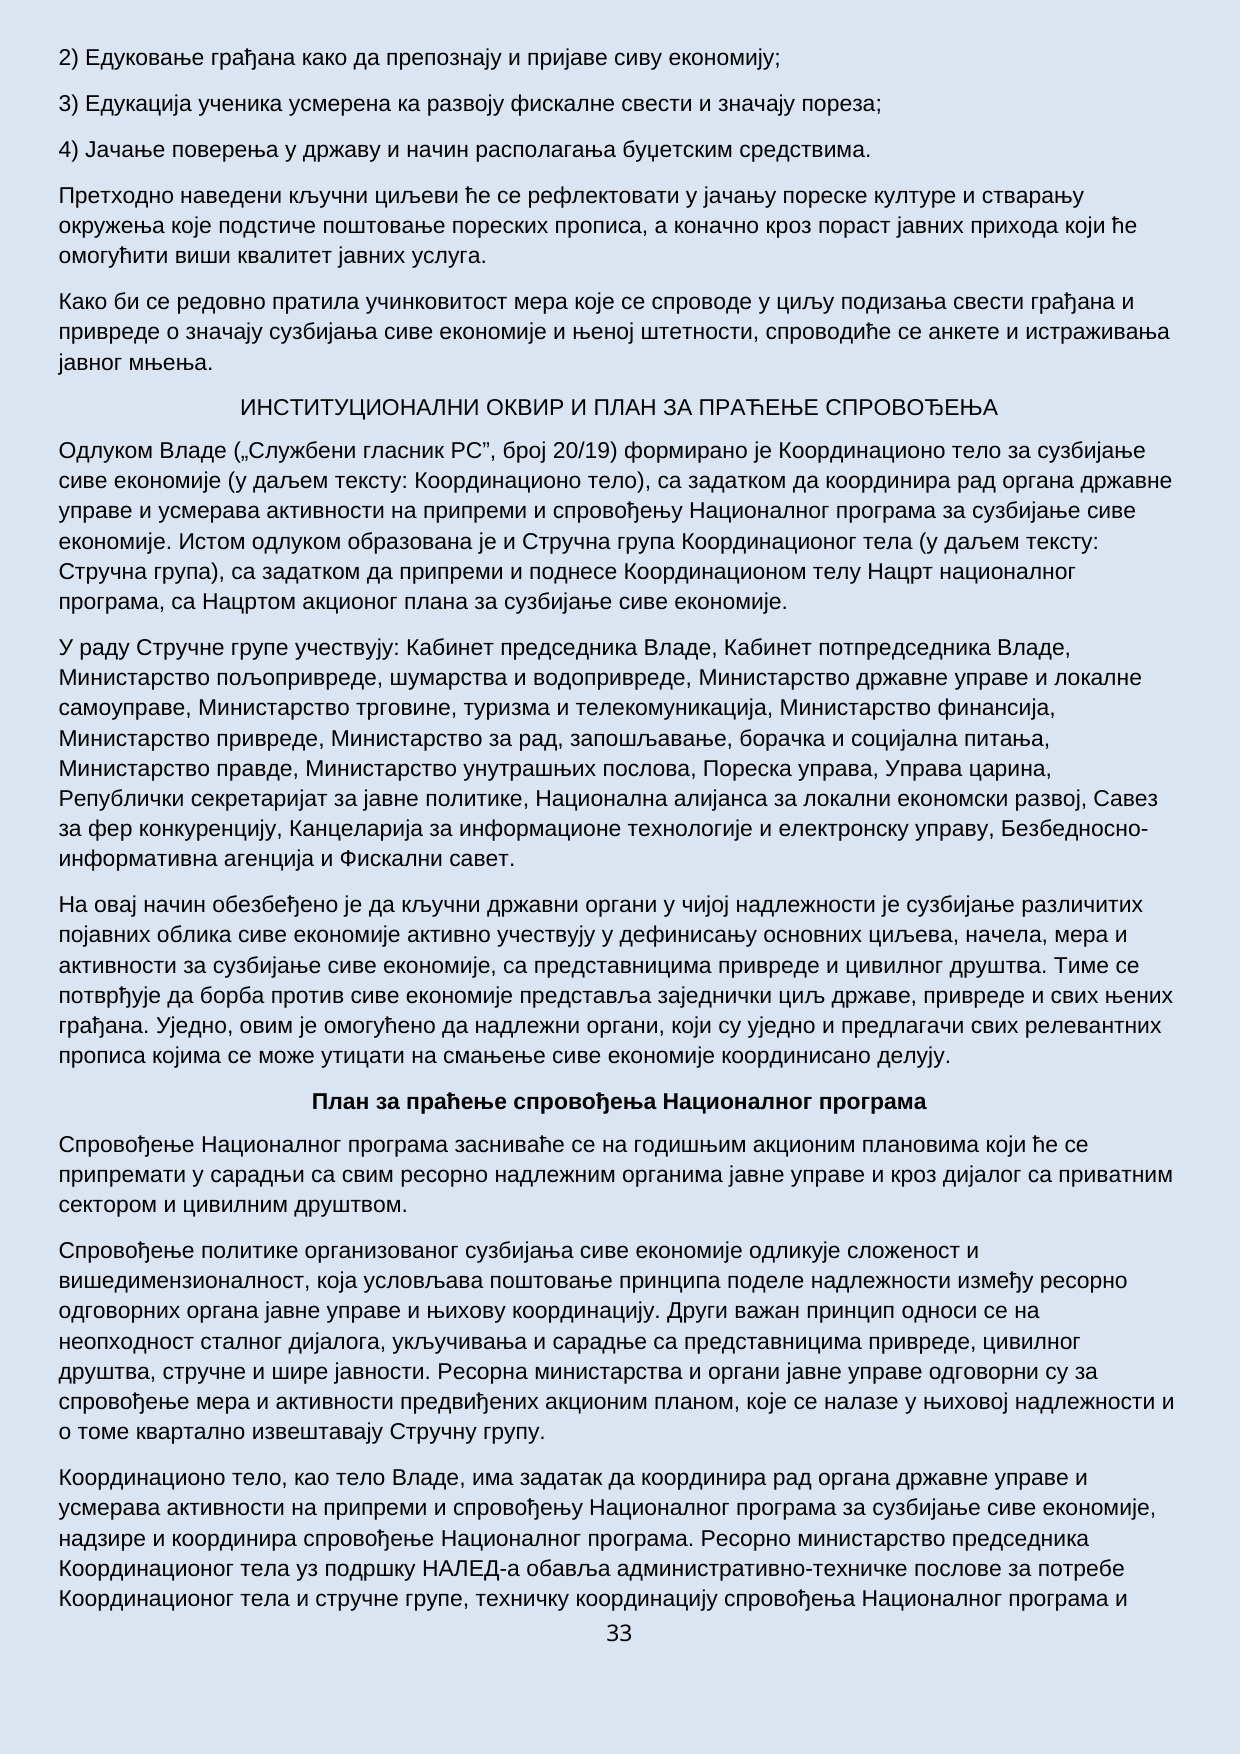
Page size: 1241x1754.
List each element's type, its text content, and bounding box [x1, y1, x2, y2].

text Одлуком Владе („Службени гласник РС”, број 20/19) формирано је Координационо тело за сузбијање сиве економије (у даљем тексту: Координационо тело), са задатком да координира рад органа државне управе и усмерава активности на припреми и спровођењу Националног програма за сузбијање сиве економије. Истом одлуком образована је и Стручна група Координационог тела (у даљем тексту: Стручна група), са задатком да припреми и поднесе Координационом телу Нацрт националног програма, са Нацртом акционог плана за сузбијање сиве економије. [58, 437, 1180, 614]
text Како би се редовно пратила учинковитост мера које се спроводе у циљу подизања свести грађана и привреде о значају сузбијања сиве економије и њеној штетности, спроводиће се анкете и истраживања јавног мњења. [58, 288, 1180, 375]
text У раду Стручне групе учествују: Кабинет председника Владе, Кабинет потпредседника Владе, Министарство пољопривреде, шумарства и водопривреде, Министарство државне управе и локалне самоуправе, Министарство трговине, туризма и телекомуникација, Министарство финансија, Министарство привреде, Министарство за рад, запошљавање, борачка и социјална питања, Министарство правде, Министарство унутрашњих послова, Пореска управа, Управа царина, Републички секретаријат за јавне политике, Национална алијанса за локални економски развој, Савез за фер конкуренцију, Канцеларија за информационе технологије и електронску управу, Безбедносно-информативна агенција и Фискални савет. [58, 634, 1180, 872]
text Спровођење политике организованог сузбијања сиве економије одликује сложеност и вишедимензионалност, која условљава поштовање принципа поделе надлежности између ресорно одговорних органа јавне управе и њихову координацију. Други важан принцип односи се на неопходност сталног дијалога, укључивања и сарадње са представницима привреде, цивилног друштва, стручне и шире јавности. Ресорна министарства и органи јавне управе одговорни су за спровођење мера и активности предвиђених акционим планом, које се налазе у њиховој надлежности и о томе квартално извештавају Стручну групу. [58, 1237, 1180, 1445]
text ИНСТИТУЦИОНАЛНИ ОКВИР И ПЛАН ЗА ПРАЋЕЊЕ СПРОВОЂЕЊА [58, 394, 1180, 421]
text 3) Едукација ученика усмерена ка развоју фискалне свести и значају пореза; [58, 90, 1180, 117]
text 4) Јачање поверења у државу и начин располагања буџетским средствима. [58, 136, 1180, 162]
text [58, 1464, 1180, 1611]
text План за праћење спровођења Националног програма [58, 1088, 1180, 1114]
text Спровођење Националног програма засниваће се на годишњим акционим плановима који ће се припремати у сарадњи са свим ресорно надлежним органима јавне управе и кроз дијалог са приватним сектором и цивилним друштвом. [58, 1131, 1180, 1218]
text 2) Едуковање грађана како да препознају и пријаве сиву економију; [58, 44, 1180, 71]
text На овај начин обезбеђено је да кључни државни органи у чијој надлежности је сузбијање различитих појавних облика сиве економије активно учествују у дефинисању основних циљева, начела, мера и активности за сузбијање сиве економије, са представницима привреде и цивилног друштва. Тиме се потврђује да борба против сиве економије представља заједнички циљ државе, привреде и свих њених грађана. Уједно, овим је омогућено да надлежни органи, који су уједно и предлагачи свих релевантних прописа којима се може утицати на смањење сиве економије координисано делују. [58, 891, 1180, 1069]
text Претходно наведени кључни циљеви ће се рефлектовати у јачању пореске културе и стварању окружења које подстиче поштовање пореских прописа, а коначно кроз пораст јавних прихода који ће омогућити виши квалитет јавних услуга. [58, 182, 1180, 269]
